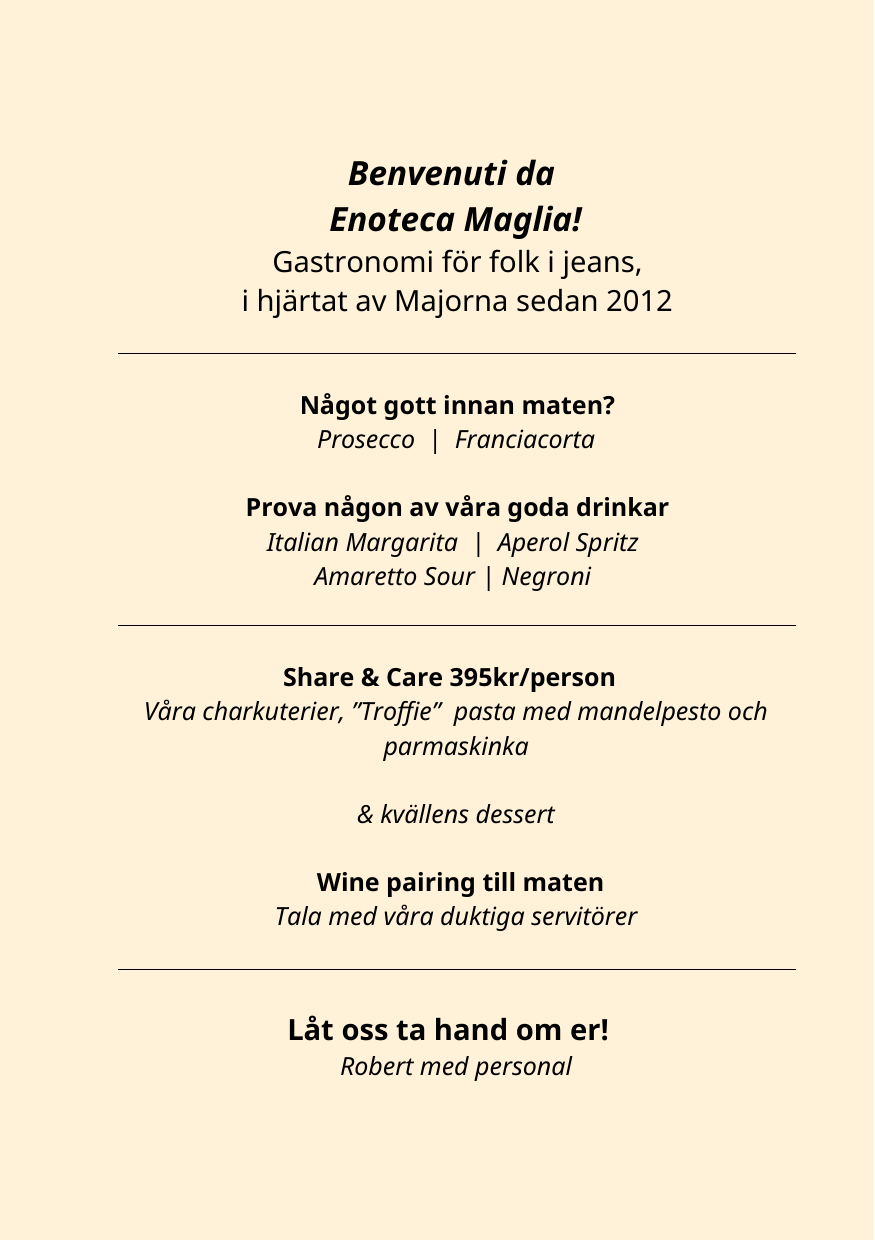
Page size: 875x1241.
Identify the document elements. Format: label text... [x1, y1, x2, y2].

text Låt oss ta hand om er! Robert med personal [118, 1009, 796, 1083]
text Wine pairing till maten Tala med våra duktiga servitörer [118, 864, 796, 932]
text & kvällens dessert [118, 762, 796, 830]
text Prosecco | Franciacorta [118, 422, 796, 456]
text Benvenuti da Enoteca Maglia! [118, 150, 796, 241]
text Gastronomi för folk i jeans, i hjärtat av Majorna sedan 2012 [118, 241, 796, 353]
text Italian Margarita | Aperol Spritz Amaretto Sour | Negroni [118, 524, 796, 625]
text Något gott innan maten? [118, 388, 796, 422]
text Share & Care 395kr/person Våra charkuterier, ”Troffie” pasta med mandelpesto och parmaskinka [118, 660, 796, 762]
text Prova någon av våra goda drinkar [118, 490, 796, 524]
